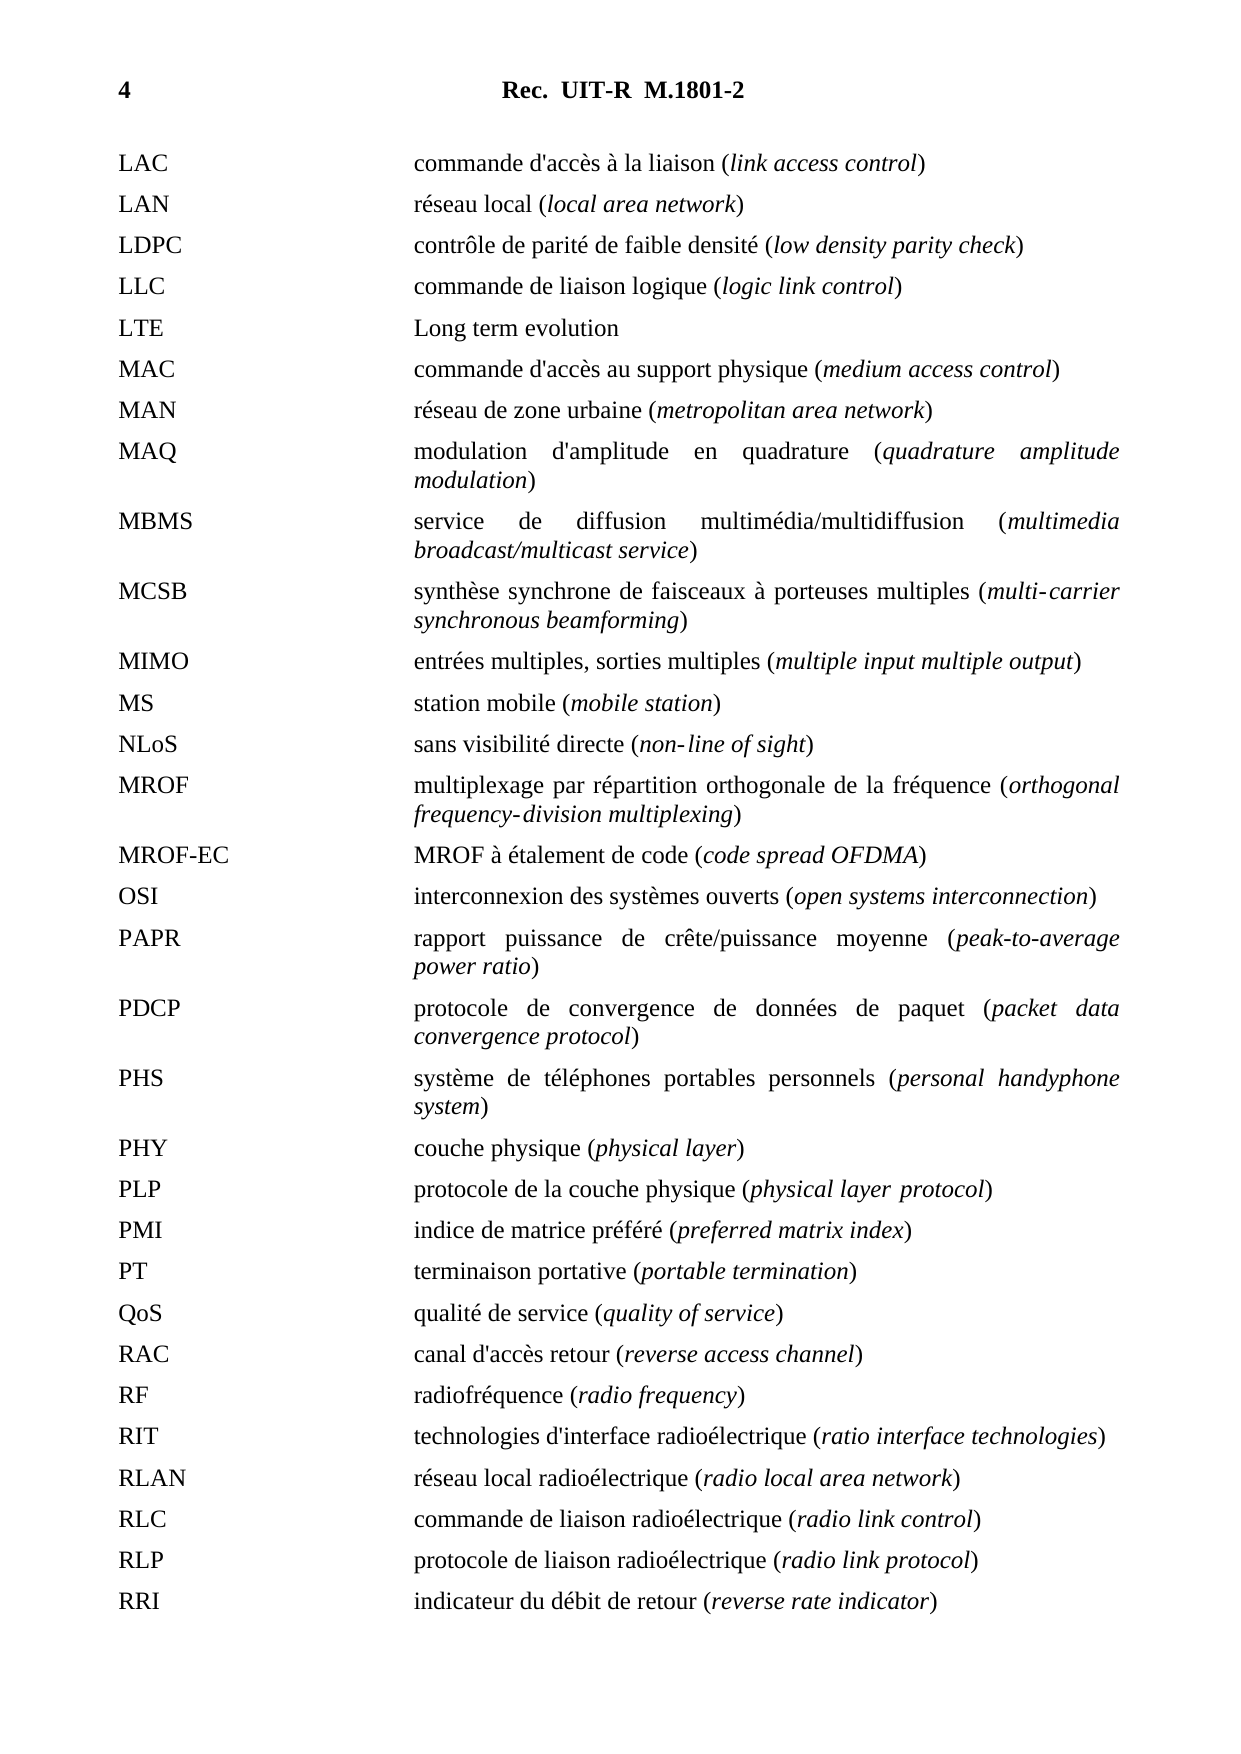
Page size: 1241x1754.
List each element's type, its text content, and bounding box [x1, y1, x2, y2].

text MROF multiplexage par répartition orthogonale de la fréquence (orthogonal frequency-division multiplexing) [118, 770, 1122, 828]
text LAN réseau local (local area network) [118, 189, 1122, 218]
text NLoS sans visibilité directe (non-line of sight) [118, 729, 1122, 758]
text LDPC contrôle de parité de faible densité (low density parity check) [118, 230, 1122, 259]
text RF radiofréquence (radio frequency) [118, 1380, 1122, 1409]
text RLAN réseau local radioélectrique (radio local area network) [118, 1463, 1122, 1491]
text MAQ modulation d'amplitude en quadrature (quadrature amplitude modulation) [118, 436, 1122, 494]
text RAC canal d'accès retour (reverse access channel) [118, 1339, 1122, 1368]
text LLC commande de liaison logique (logic link control) [118, 271, 1122, 300]
text RIT technologies d'interface radioélectrique (ratio interface technologies) [118, 1421, 1122, 1450]
text MAC commande d'accès au support physique (medium access control) [118, 354, 1122, 383]
text MAN réseau de zone urbaine (metropolitan area network) [118, 395, 1122, 424]
text PHY couche physique (physical layer) [118, 1133, 1122, 1161]
text RLP protocole de liaison radioélectrique (radio link protocol) [118, 1545, 1122, 1574]
text MBMS service de diffusion multimédia/multidiffusion (multimedia broadcast/multicast service) [118, 506, 1122, 564]
text LAC commande d'accès à la liaison (link access control) [118, 148, 1122, 176]
text PMI indice de matrice préféré (preferred matrix index) [118, 1215, 1122, 1244]
text PHS système de téléphones portables personnels (personal handyphone system) [118, 1063, 1122, 1120]
text RLC commande de liaison radioélectrique (radio link control) [118, 1504, 1122, 1533]
text PAPR rapport puissance de crête/puissance moyenne (peak-to-average power ratio) [118, 923, 1122, 980]
text PDCP protocole de convergence de données de paquet (packet data convergence protocol) [118, 993, 1122, 1050]
text QoS qualité de service (quality of service) [118, 1298, 1122, 1326]
text MS station mobile (mobile station) [118, 688, 1122, 716]
text MIMO entrées multiples, sorties multiples (multiple input multiple output) [118, 646, 1122, 675]
text PLP protocole de la couche physique (physical layer protocol) [118, 1174, 1122, 1203]
text MROF-EC MROF à étalement de code (code spread OFDMA) [118, 840, 1122, 869]
text MCSB synthèse synchrone de faisceaux à porteuses multiples (multi-carrier synchronous beamforming) [118, 576, 1122, 634]
text OSI interconnexion des systèmes ouverts (open systems interconnection) [118, 881, 1122, 910]
text LTE Long term evolution [118, 313, 1122, 341]
text RRI indicateur du débit de retour (reverse rate indicator) [118, 1586, 1122, 1615]
text PT terminaison portative (portable termination) [118, 1256, 1122, 1285]
